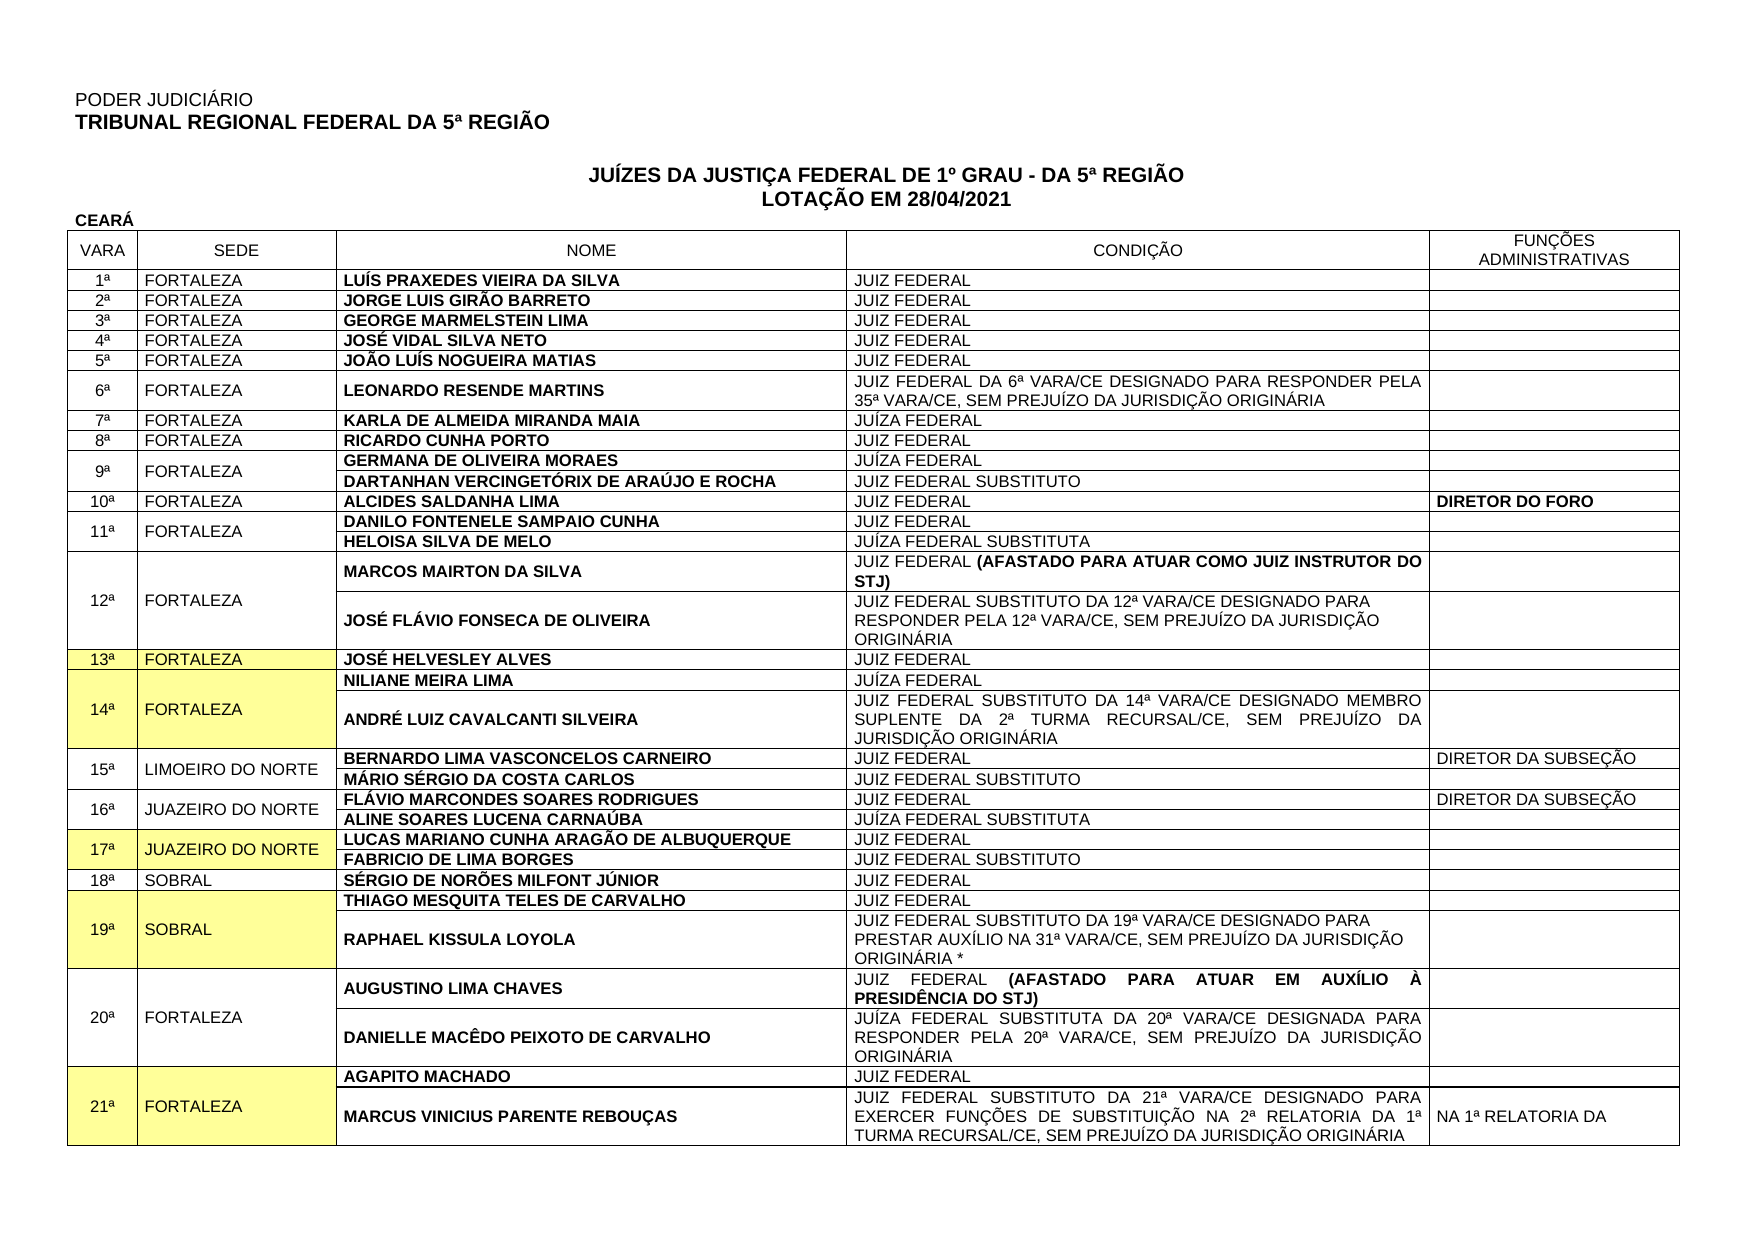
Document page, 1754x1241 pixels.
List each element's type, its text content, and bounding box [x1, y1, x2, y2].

table_cell [1430, 830, 1679, 849]
table_cell FORTALEZA [138, 451, 336, 491]
table_cell JUIZ FEDERAL [847, 870, 1429, 889]
table_header SEDE [138, 231, 336, 269]
table_cell [1430, 291, 1679, 310]
table_cell FORTALEZA [138, 492, 336, 511]
table_cell [1430, 969, 1679, 1008]
table_cell JUIZ FEDERAL [847, 790, 1429, 809]
table_cell 15ª [68, 749, 137, 788]
table_cell JUÍZA FEDERAL [847, 451, 1429, 470]
table_cell ANDRÉ LUIZ CAVALCANTI SILVEIRA [337, 691, 846, 748]
table_cell JUIZ FEDERAL [847, 351, 1429, 370]
table_cell 21ª [68, 1067, 137, 1145]
table_cell AUGUSTINO LIMA CHAVES [337, 969, 846, 1008]
table_cell 2ª [68, 291, 137, 310]
table_cell LUÍS PRAXEDES VIEIRA DA SILVA [337, 270, 846, 289]
table_cell NILIANE MEIRA LIMA [337, 670, 846, 689]
table_cell JUIZ FEDERAL SUBSTITUTO DA 14ª VARA/CE DESIGNADO MEMBRO SUPLENTE DA 2ª TURMA RECURSAL/CE, SEM PREJUÍZO DA JURISDIÇÃO ORIGINÁRIA [847, 691, 1429, 748]
table_cell FORTALEZA [138, 331, 336, 350]
table_cell JUIZ FEDERAL DA 6ª VARA/CE DESIGNADO PARA RESPONDER PELA 35ª VARA/CE, SEM PREJUÍZO DA JURISDIÇÃO ORIGINÁRIA [847, 371, 1429, 410]
table_cell JOSÉ HELVESLEY ALVES [337, 650, 846, 669]
table_cell 12ª [68, 552, 137, 649]
table_cell BERNARDO LIMA VASCONCELOS CARNEIRO [337, 749, 846, 768]
table_cell 1ª [68, 270, 137, 289]
table_cell FORTALEZA [138, 650, 336, 669]
table_cell [1430, 691, 1679, 748]
table_cell JUÍZA FEDERAL SUBSTITUTA [847, 810, 1429, 829]
table_cell 7ª [68, 411, 137, 430]
table_cell 16ª [68, 790, 137, 829]
table_cell LUCAS MARIANO CUNHA ARAGÃO DE ALBUQUERQUE [337, 830, 846, 849]
table_cell AGAPITO MACHADO [337, 1067, 846, 1086]
table_cell 4ª [68, 331, 137, 350]
table_cell DIRETOR DA SUBSEÇÃO [1430, 790, 1679, 809]
subtitle CEARÁ [75, 211, 1698, 230]
table_cell SOBRAL [138, 891, 336, 968]
table_cell FORTALEZA [138, 431, 336, 450]
table_cell DANILO FONTENELE SAMPAIO CUNHA [337, 512, 846, 531]
table_cell [1430, 870, 1679, 889]
table_cell FORTALEZA [138, 351, 336, 370]
table_cell GERMANA DE OLIVEIRA MORAES [337, 451, 846, 470]
table_cell JUIZ FEDERAL [847, 331, 1429, 350]
table_cell FORTALEZA [138, 969, 336, 1066]
table_cell [1430, 270, 1679, 289]
table_cell JUIZ FEDERAL [847, 749, 1429, 768]
table_cell 6ª [68, 371, 137, 410]
table_cell 9ª [68, 451, 137, 491]
table_cell 14ª [68, 670, 137, 748]
table_cell JOSÉ FLÁVIO FONSECA DE OLIVEIRA [337, 592, 846, 649]
table_cell JORGE LUIS GIRÃO BARRETO [337, 291, 846, 310]
table_cell JUIZ FEDERAL SUBSTITUTO DA 19ª VARA/CE DESIGNADO PARA PRESTAR AUXÍLIO NA 31ª VARA/CE, SEM PREJUÍZO DA JURISDIÇÃO ORIGINÁRIA * [847, 911, 1429, 968]
table_cell 5ª [68, 351, 137, 370]
table_cell 20ª [68, 969, 137, 1066]
table_cell MARCOS MAIRTON DA SILVA [337, 552, 846, 591]
table_cell [1430, 650, 1679, 669]
table_cell JUÍZA FEDERAL SUBSTITUTA [847, 532, 1429, 551]
table_cell ALINE SOARES LUCENA CARNAÚBA [337, 810, 846, 829]
table_cell [1430, 331, 1679, 350]
table_cell JUÍZA FEDERAL [847, 411, 1429, 430]
table_cell GEORGE MARMELSTEIN LIMA [337, 311, 846, 330]
table_cell HELOISA SILVA DE MELO [337, 532, 846, 551]
table_cell THIAGO MESQUITA TELES DE CARVALHO [337, 891, 846, 910]
table_cell FORTALEZA [138, 411, 336, 430]
table_cell [1430, 431, 1679, 450]
table_cell 17ª [68, 830, 137, 869]
table_cell [1430, 512, 1679, 531]
table_cell JUIZ FEDERAL [847, 291, 1429, 310]
table_cell [1430, 451, 1679, 470]
table_cell KARLA DE ALMEIDA MIRANDA MAIA [337, 411, 846, 430]
table_cell FORTALEZA [138, 512, 336, 551]
table_cell MÁRIO SÉRGIO DA COSTA CARLOS [337, 769, 846, 788]
table_cell DIRETOR DO FORO [1430, 492, 1679, 511]
table_cell FORTALEZA [138, 311, 336, 330]
table_cell [1430, 471, 1679, 491]
table_cell JOSÉ VIDAL SILVA NETO [337, 331, 846, 350]
table_cell DIRETOR DA SUBSEÇÃO [1430, 749, 1679, 768]
table_cell JUAZEIRO DO NORTE [138, 830, 336, 869]
table_cell [1430, 911, 1679, 968]
table_cell JUIZ FEDERAL [847, 512, 1429, 531]
table_cell JUIZ FEDERAL [847, 311, 1429, 330]
table_cell JUIZ FEDERAL [847, 492, 1429, 511]
table_cell ALCIDES SALDANHA LIMA [337, 492, 846, 511]
table_cell FORTALEZA [138, 1067, 336, 1145]
table_cell JUIZ FEDERAL SUBSTITUTO DA 12ª VARA/CE DESIGNADO PARA RESPONDER PELA 12ª VARA/CE, SEM PREJUÍZO DA JURISDIÇÃO ORIGINÁRIA [847, 592, 1429, 649]
table_cell JUIZ FEDERAL [847, 650, 1429, 669]
table_cell 8ª [68, 431, 137, 450]
table_cell JUIZ FEDERAL SUBSTITUTO [847, 850, 1429, 869]
table_cell 11ª [68, 512, 137, 551]
table_header VARA [68, 231, 137, 269]
table_cell [1430, 1009, 1679, 1066]
table_cell [1430, 311, 1679, 330]
table_cell RAPHAEL KISSULA LOYOLA [337, 911, 846, 968]
table_cell [1430, 891, 1679, 910]
table_cell JUIZ FEDERAL [847, 891, 1429, 910]
table_cell [1430, 1067, 1679, 1086]
table_cell JUÍZA FEDERAL SUBSTITUTA DA 20ª VARA/CE DESIGNADA PARA RESPONDER PELA 20ª VARA/CE, SEM PREJUÍZO DA JURISDIÇÃO ORIGINÁRIA [847, 1009, 1429, 1066]
table_cell JUIZ FEDERAL (AFASTADO PARA ATUAR COMO JUIZ INSTRUTOR DO STJ) [847, 552, 1429, 591]
table_cell JUIZ FEDERAL SUBSTITUTO DA 21ª VARA/CE DESIGNADO PARA EXERCER FUNÇÕES DE SUBSTITUIÇÃO NA 2ª RELATORIA DA 1ª TURMA RECURSAL/CE, SEM PREJUÍZO DA JURISDIÇÃO ORIGINÁRIA [847, 1088, 1429, 1145]
table_cell JOÃO LUÍS NOGUEIRA MATIAS [337, 351, 846, 370]
table_cell NA 1ª RELATORIA DA [1430, 1088, 1679, 1145]
table_cell FORTALEZA [138, 291, 336, 310]
table_cell JUIZ FEDERAL [847, 431, 1429, 450]
table_cell [1430, 552, 1679, 591]
table_cell DANIELLE MACÊDO PEIXOTO DE CARVALHO [337, 1009, 846, 1066]
table_cell JUAZEIRO DO NORTE [138, 790, 336, 829]
table_cell JUIZ FEDERAL [847, 830, 1429, 849]
table_cell JUIZ FEDERAL [847, 270, 1429, 289]
table_cell [1430, 810, 1679, 829]
table_cell 10ª [68, 492, 137, 511]
table_cell DARTANHAN VERCINGETÓRIX DE ARAÚJO E ROCHA [337, 471, 846, 491]
table_header FUNÇÕES ADMINISTRATIVAS [1430, 231, 1679, 269]
table_cell 18ª [68, 870, 137, 889]
table_cell [1430, 850, 1679, 869]
table_cell [1430, 371, 1679, 410]
table_cell FABRICIO DE LIMA BORGES [337, 850, 846, 869]
table_cell [1430, 351, 1679, 370]
table_cell RICARDO CUNHA PORTO [337, 431, 846, 450]
table_cell JUIZ FEDERAL SUBSTITUTO [847, 471, 1429, 491]
table_cell FORTALEZA [138, 270, 336, 289]
table_cell FLÁVIO MARCONDES SOARES RODRIGUES [337, 790, 846, 809]
table_cell FORTALEZA [138, 670, 336, 748]
table_header CONDIÇÃO [847, 231, 1429, 269]
table_cell SÉRGIO DE NORÕES MILFONT JÚNIOR [337, 870, 846, 889]
table_cell 3ª [68, 311, 137, 330]
table_cell MARCUS VINICIUS PARENTE REBOUÇAS [337, 1088, 846, 1145]
table_cell [1430, 769, 1679, 788]
table_cell SOBRAL [138, 870, 336, 889]
table_cell LEONARDO RESENDE MARTINS [337, 371, 846, 410]
table_cell JUÍZA FEDERAL [847, 670, 1429, 689]
table_cell 19ª [68, 891, 137, 968]
table_cell [1430, 411, 1679, 430]
table_cell JUIZ FEDERAL (AFASTADO PARA ATUAR EM AUXÍLIO À PRESIDÊNCIA DO STJ) [847, 969, 1429, 1008]
table_cell FORTALEZA [138, 371, 336, 410]
table_cell 13ª [68, 650, 137, 669]
table_cell LIMOEIRO DO NORTE [138, 749, 336, 788]
table_cell FORTALEZA [138, 552, 336, 649]
table_cell JUIZ FEDERAL [847, 1067, 1429, 1086]
table_cell [1430, 532, 1679, 551]
table_cell [1430, 670, 1679, 689]
table_cell [1430, 592, 1679, 649]
table_header NOME [337, 231, 846, 269]
table_cell JUIZ FEDERAL SUBSTITUTO [847, 769, 1429, 788]
